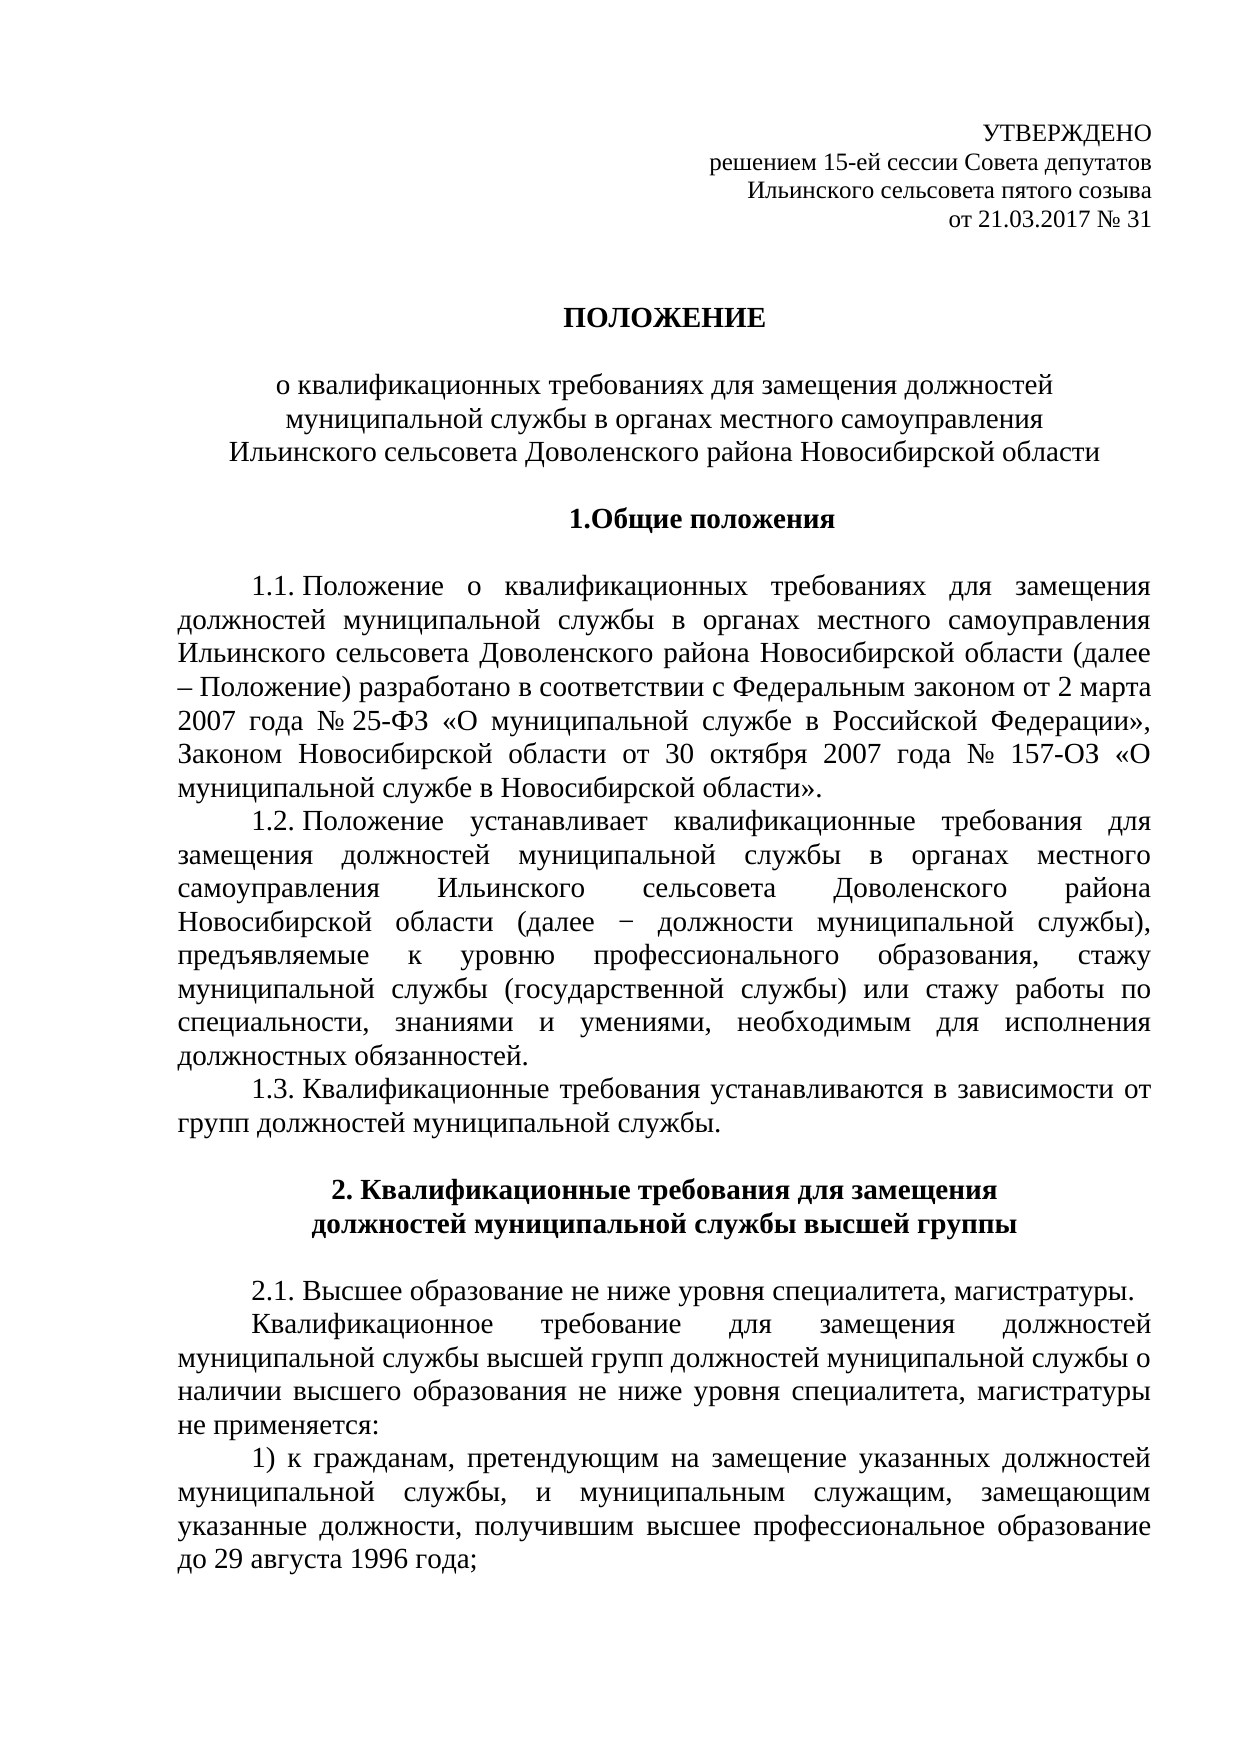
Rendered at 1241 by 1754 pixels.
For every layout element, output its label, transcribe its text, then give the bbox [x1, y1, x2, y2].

text 1.1. Положение о квалификационных требованиях для замещения должностей муниципальной службы в органах местного самоуправления Ильинского сельсовета Доволенского района Новосибирской области (далее – Положение) разработано в соответствии с Федеральным законом от 2 марта 2007 года № 25-ФЗ «О муниципальной службе в Российской Федерации», Законом Новосибирской области от 30 октября 2007 года № 157-ОЗ «О муниципальной службе в Новосибирской области». [177, 568, 1152, 803]
text Ильинского сельсовета пятого созыва [177, 176, 1152, 204]
text 1) к гражданам, претендующим на замещение указанных должностей муниципальной службы, и муниципальным служащим, замещающим указанные должности, получившим высшее профессиональное образование до 29 августа 1996 года; [177, 1441, 1152, 1575]
text 2.1. Высшее образование не ниже уровня специалитета, магистратуры. [177, 1273, 1152, 1306]
text 1.3. Квалификационные требования устанавливаются в зависимости от групп должностей муниципальной службы. [177, 1072, 1152, 1139]
text должностей муниципальной службы высшей группы [177, 1206, 1152, 1239]
text УТВЕРЖДЕНО [177, 118, 1152, 147]
text Ильинского сельсовета Доволенского района Новосибирской области [177, 434, 1152, 468]
list 1.Общие положения [252, 501, 1152, 535]
text о квалификационных требованиях для замещения должностей муниципальной службы в органах местного самоуправления [177, 367, 1152, 434]
text от 21.03.2017 № 31 [177, 204, 1152, 233]
text 1.2. Положение устанавливает квалификационные требования для замещения должностей муниципальной службы в органах местного самоуправления Ильинского сельсовета Доволенского района Новосибирской области (далее − должности муниципальной службы), предъявляемые к уровню профессионального образования, стажу муниципальной службы (государственной службы) или стажу работы по специальности, знаниями и умениями, необходимым для исполнения должностных обязанностей. [177, 803, 1152, 1072]
text Квалификационное требование для замещения должностей муниципальной службы высшей групп должностей муниципальной службы о наличии высшего образования не ниже уровня специалитета, магистратуры не применяется: [177, 1306, 1152, 1441]
text решением 15-ей сессии Совета депутатов [177, 147, 1152, 176]
text 2. Квалификационные требования для замещения [177, 1172, 1152, 1206]
text ПОЛОЖЕНИЕ [177, 300, 1152, 334]
